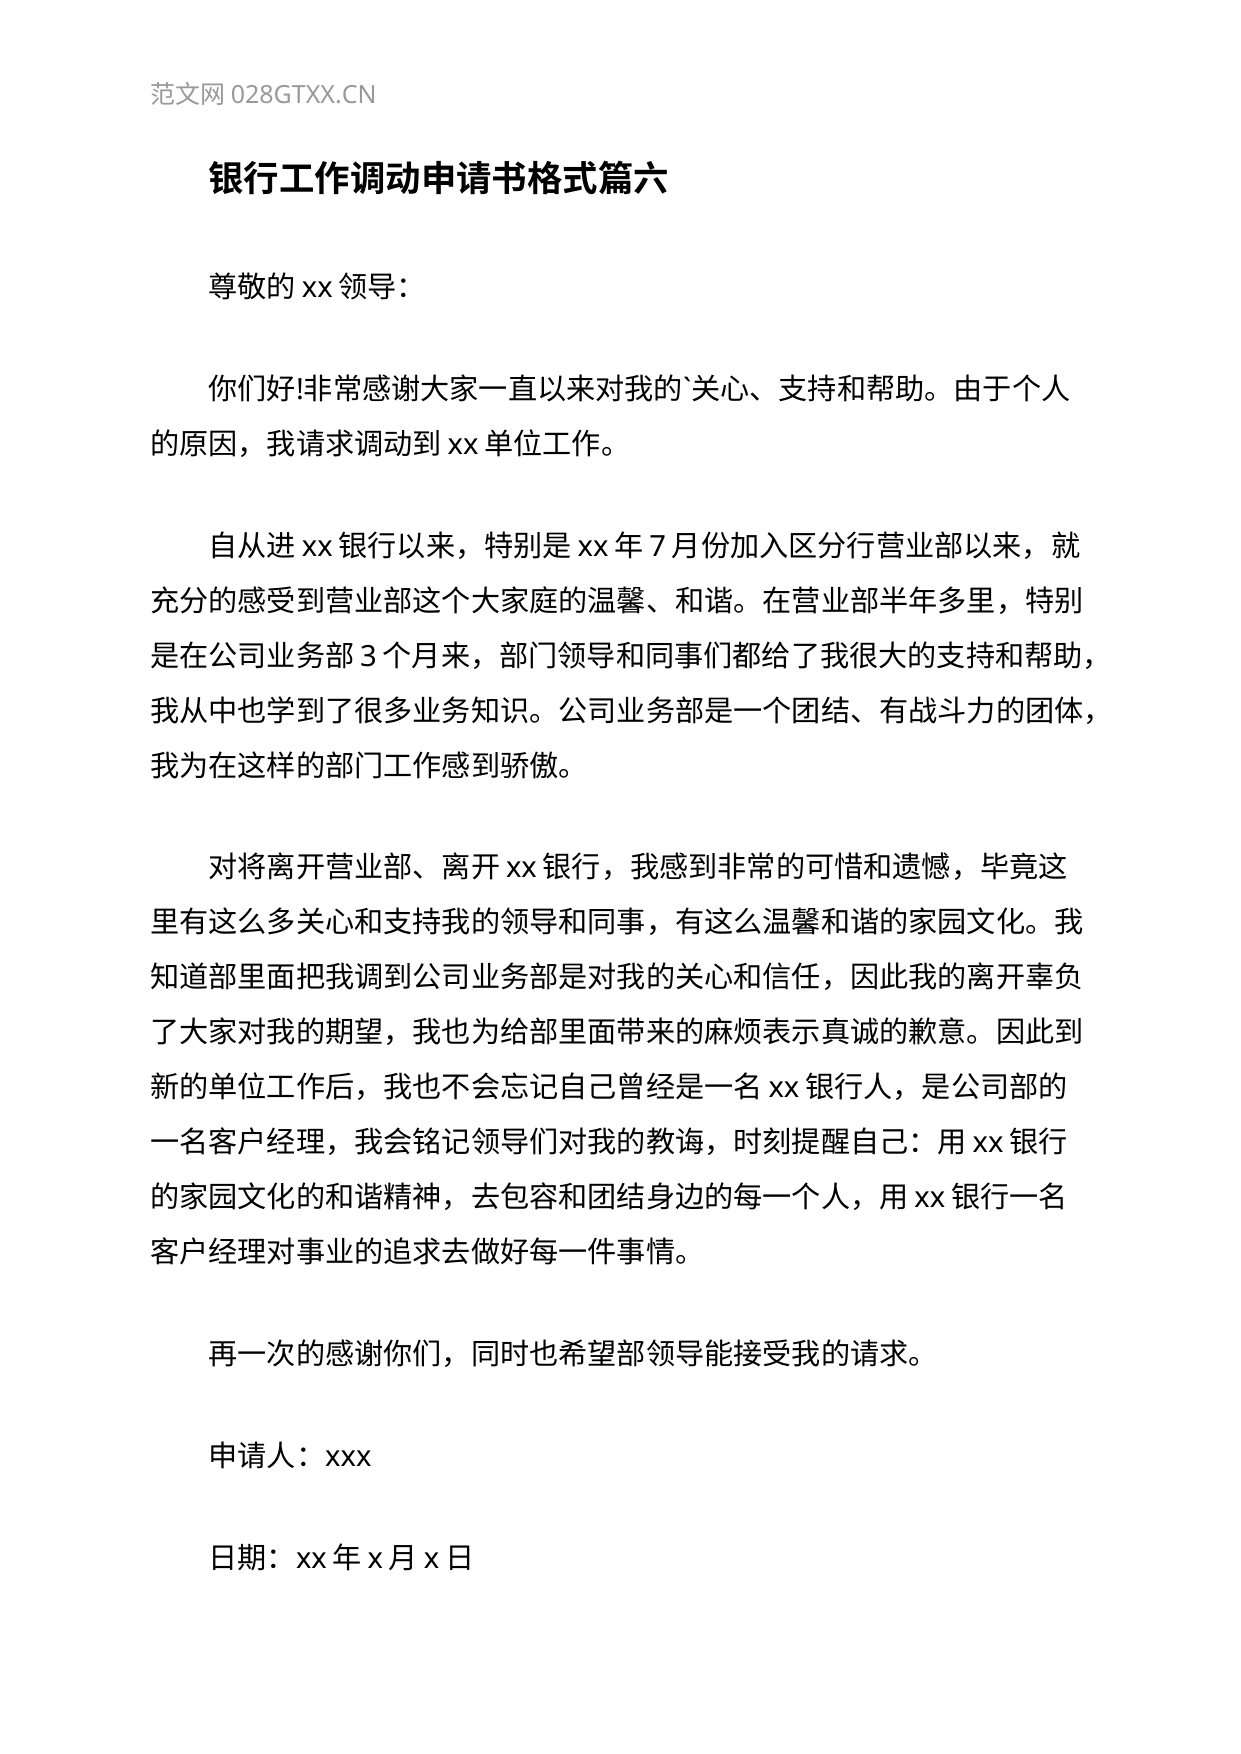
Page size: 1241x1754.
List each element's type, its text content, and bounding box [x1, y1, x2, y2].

text 再一次的感谢你们，同时也希望部领导能接受我的请求。 [150, 1330, 1090, 1373]
text 你们好!非常感谢大家一直以来对我的`关心、支持和帮助。由于个人的原因，我请求调动到xx单位工作。 [150, 365, 1090, 463]
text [150, 844, 1090, 1271]
text 申请人：xxx [150, 1432, 1090, 1474]
text 自从进xx银行以来，特别是xx年7月份加入区分行营业部以来，就充分的感受到营业部这个大家庭的温馨、和谐。在营业部半年多里，特别是在公司业务部3个月来，部门领导和同事们都给了我很大的支持和帮助，我从中也学到了很多业务知识。公司业务部是一个团结、有战斗力的团体，我为在这样的部门工作感到骄傲。 [150, 522, 1090, 784]
text 日期：xx年x月x日 [150, 1534, 1090, 1577]
text 银行工作调动申请书格式篇六 [150, 150, 1090, 201]
text 尊敬的xx领导： [150, 263, 1090, 306]
